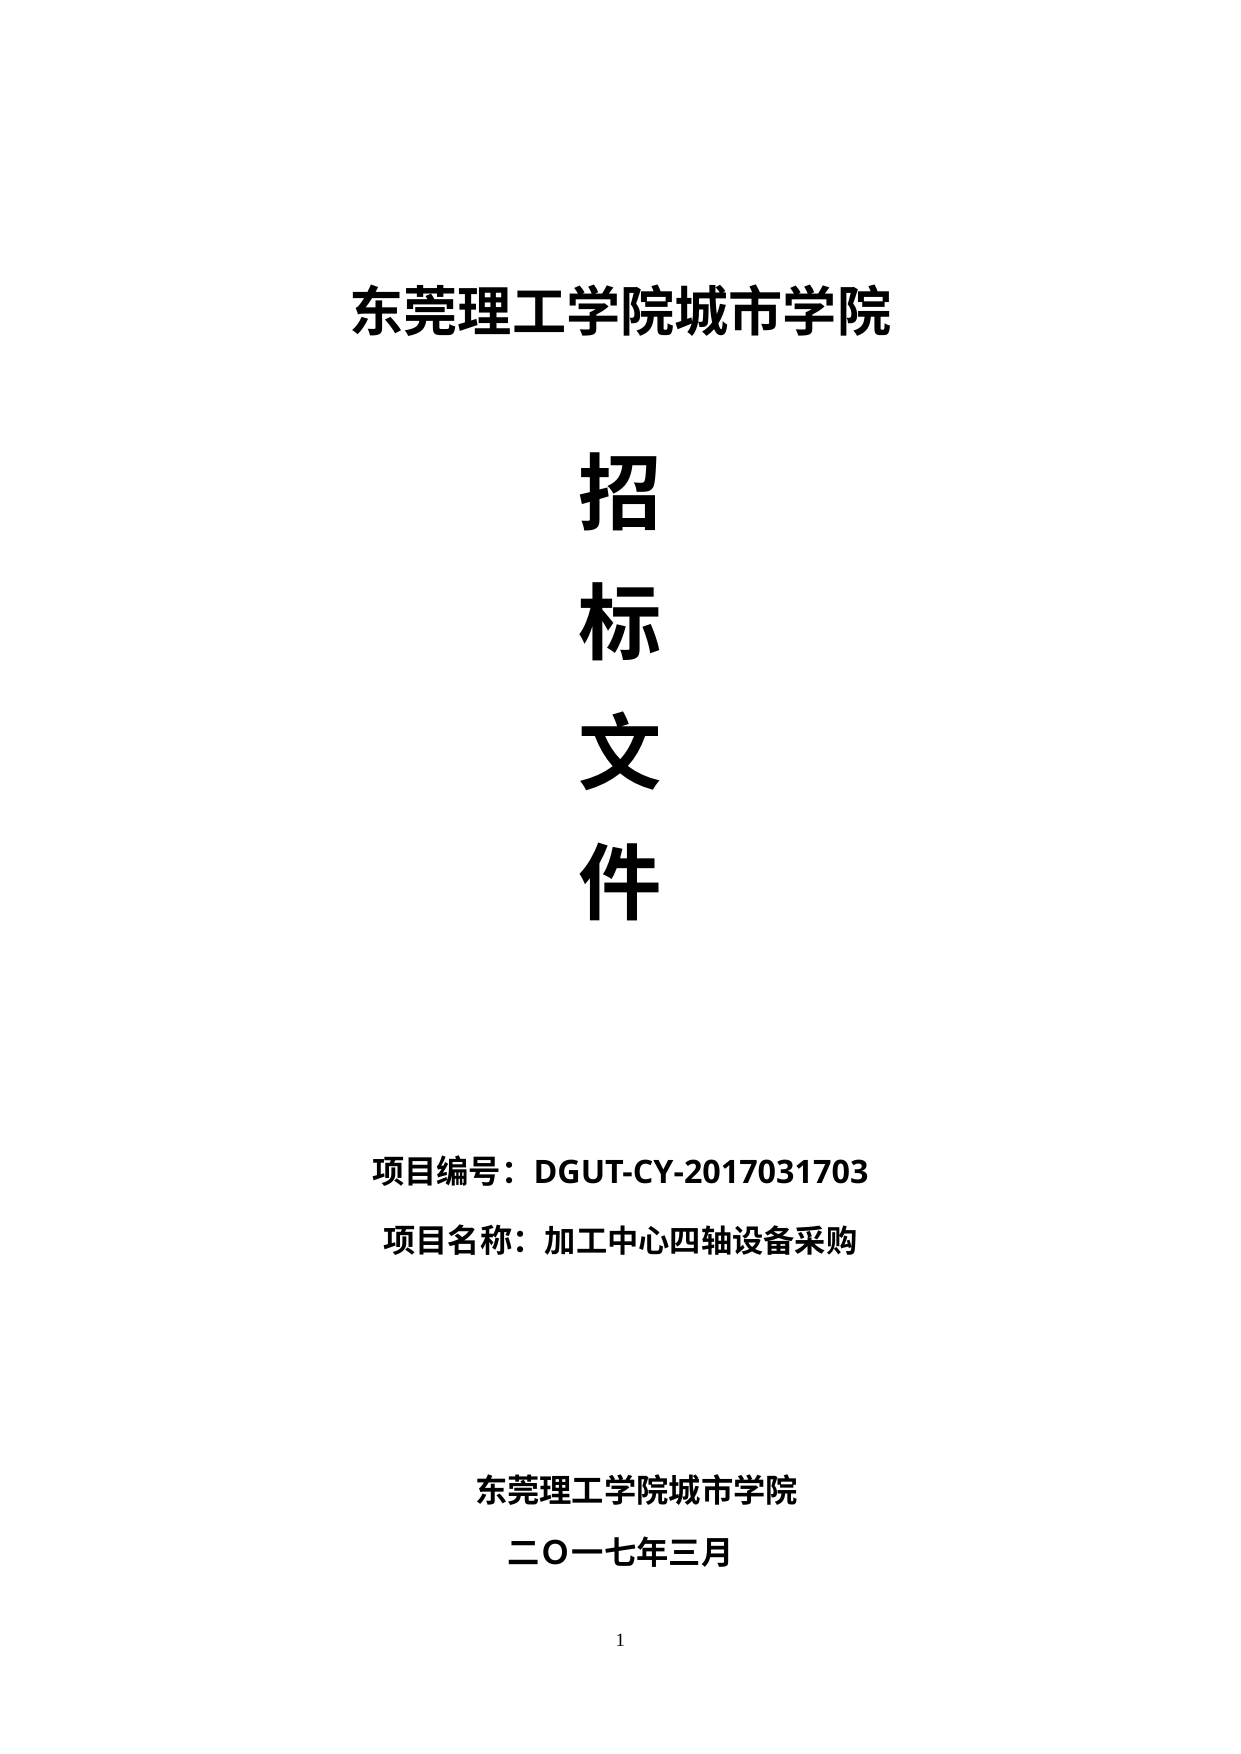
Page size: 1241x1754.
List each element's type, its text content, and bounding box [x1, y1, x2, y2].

text 招 [187, 422, 1053, 552]
text 东莞理工学院城市学院 [187, 259, 1053, 357]
text 件 [187, 812, 1053, 942]
text 标 [187, 552, 1053, 682]
text 文 [187, 682, 1053, 812]
text 东莞理工学院城市学院 [187, 1452, 1053, 1514]
text 二Ｏ一七年三月 [187, 1514, 1053, 1577]
text 项目名称：加工中心四轴设备采购 [187, 1202, 1053, 1264]
text 项目编号：DGUT-CY-2017031703 [187, 1137, 1053, 1202]
